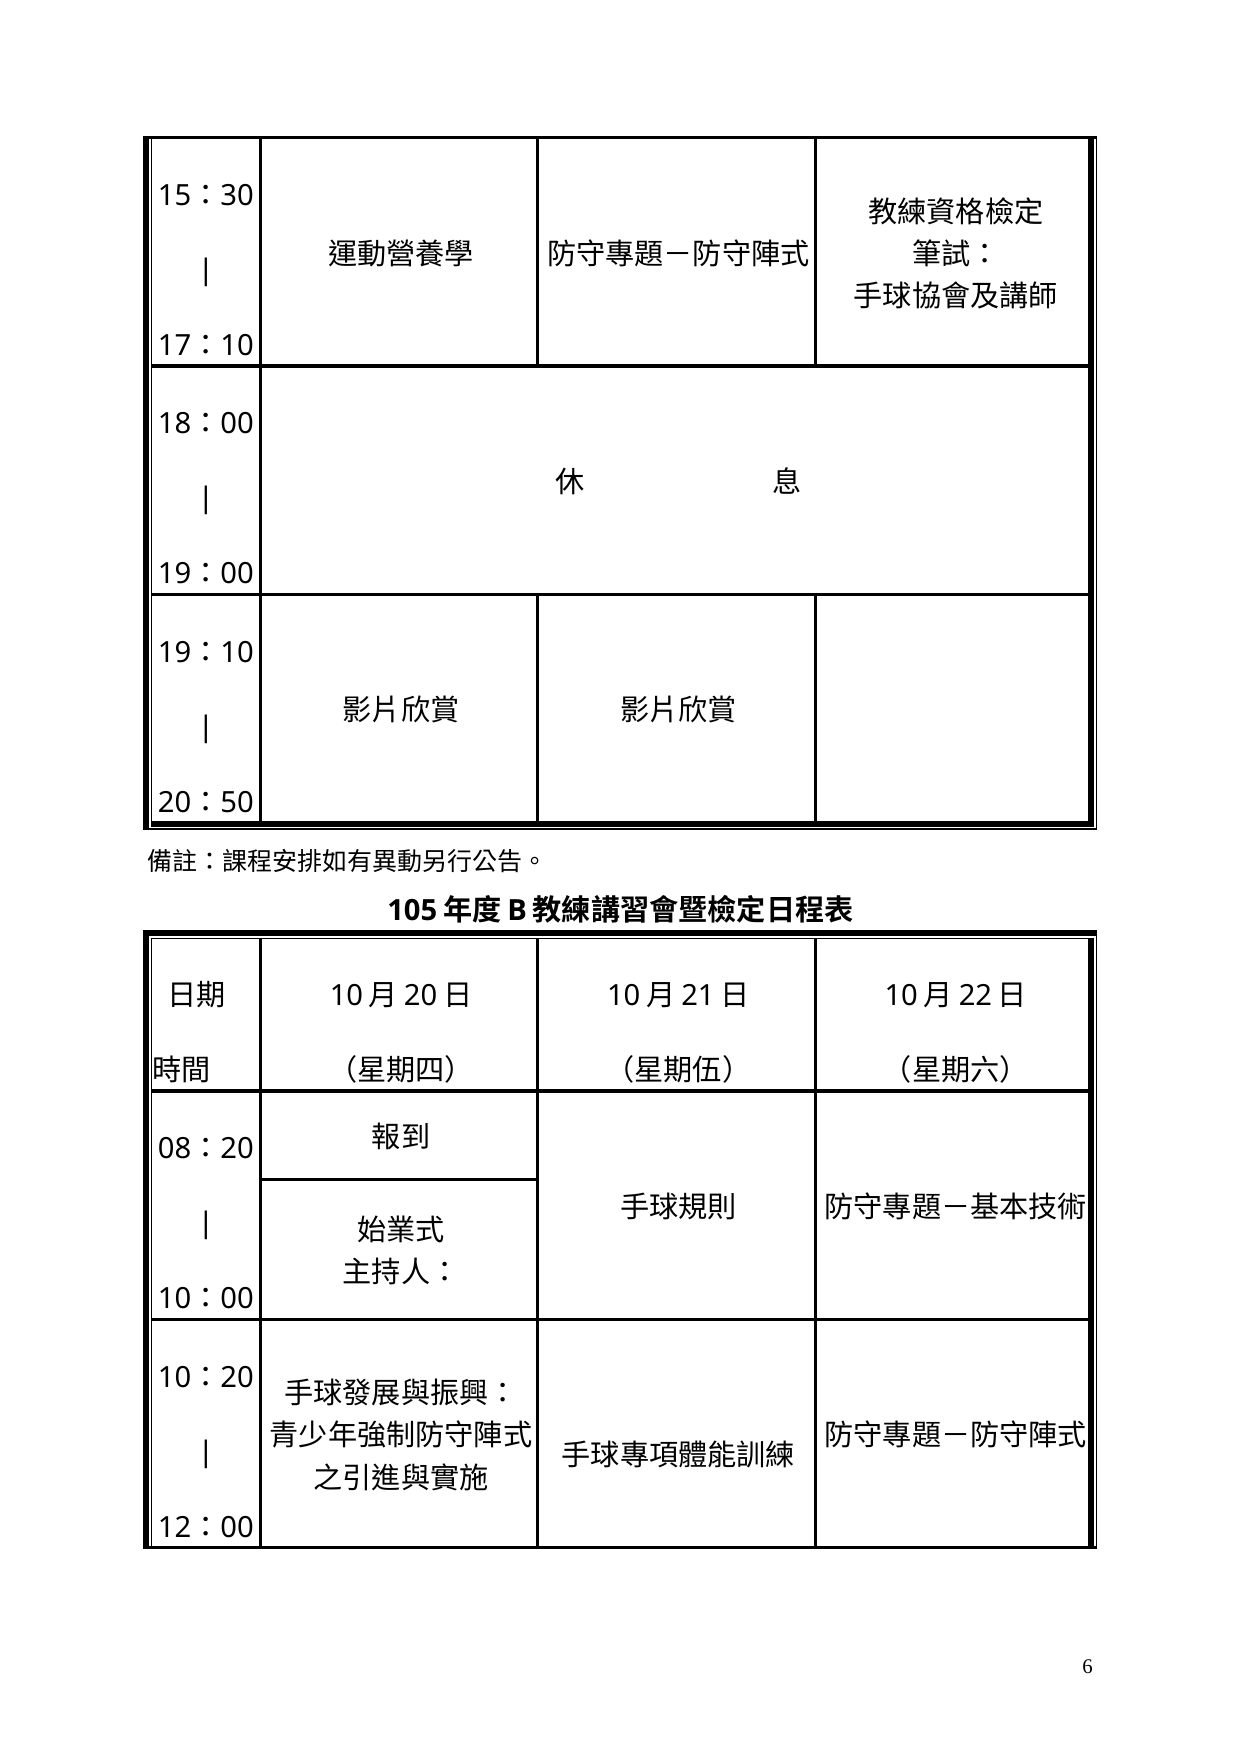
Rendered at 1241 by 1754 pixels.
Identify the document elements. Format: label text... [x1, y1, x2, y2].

table_cell 19：10 ∣ 20：50 [152, 596, 259, 821]
table_cell 18：00 ∣ 19：00 [152, 368, 259, 592]
table_cell 手球發展與振興： 青少年強制防守陣式之引進與實施 [262, 1321, 536, 1546]
table_cell 防守專題－防守陣式 [817, 1321, 1088, 1546]
table_cell 教練資格檢定 筆試： 手球協會及講師 [817, 139, 1088, 364]
table_cell 運動營養學 [262, 139, 536, 364]
table_cell 08：20 ∣ 10：00 [152, 1093, 259, 1317]
table_header 10月20日 （星期四） [262, 939, 536, 1089]
table_header 日期 時間 [152, 939, 259, 1089]
text 105年度B教練講習會暨檢定日程表 [148, 880, 1092, 930]
table_header 10月21日 （星期伍） [539, 939, 814, 1089]
table_cell 防守專題－基本技術 [817, 1093, 1088, 1317]
table_cell 15：30 ∣ 17：10 [152, 139, 259, 364]
table_cell 10：20 ∣ 12：00 [152, 1321, 259, 1546]
table_cell 影片欣賞 [262, 596, 536, 821]
table_cell 手球專項體能訓練 [539, 1321, 814, 1546]
table_cell 始業式 主持人： [262, 1181, 536, 1317]
table_cell [817, 596, 1088, 821]
table_cell 防守專題－防守陣式 [539, 139, 814, 364]
table_cell 手球規則 [539, 1093, 814, 1317]
table_cell 休息 [262, 368, 1088, 592]
table_header 10月22日 （星期六） [817, 939, 1088, 1089]
table_cell 影片欣賞 [539, 596, 814, 821]
text 備註：課程安排如有異動另行公告。 [148, 830, 1092, 880]
table_cell 報到 [262, 1093, 536, 1178]
